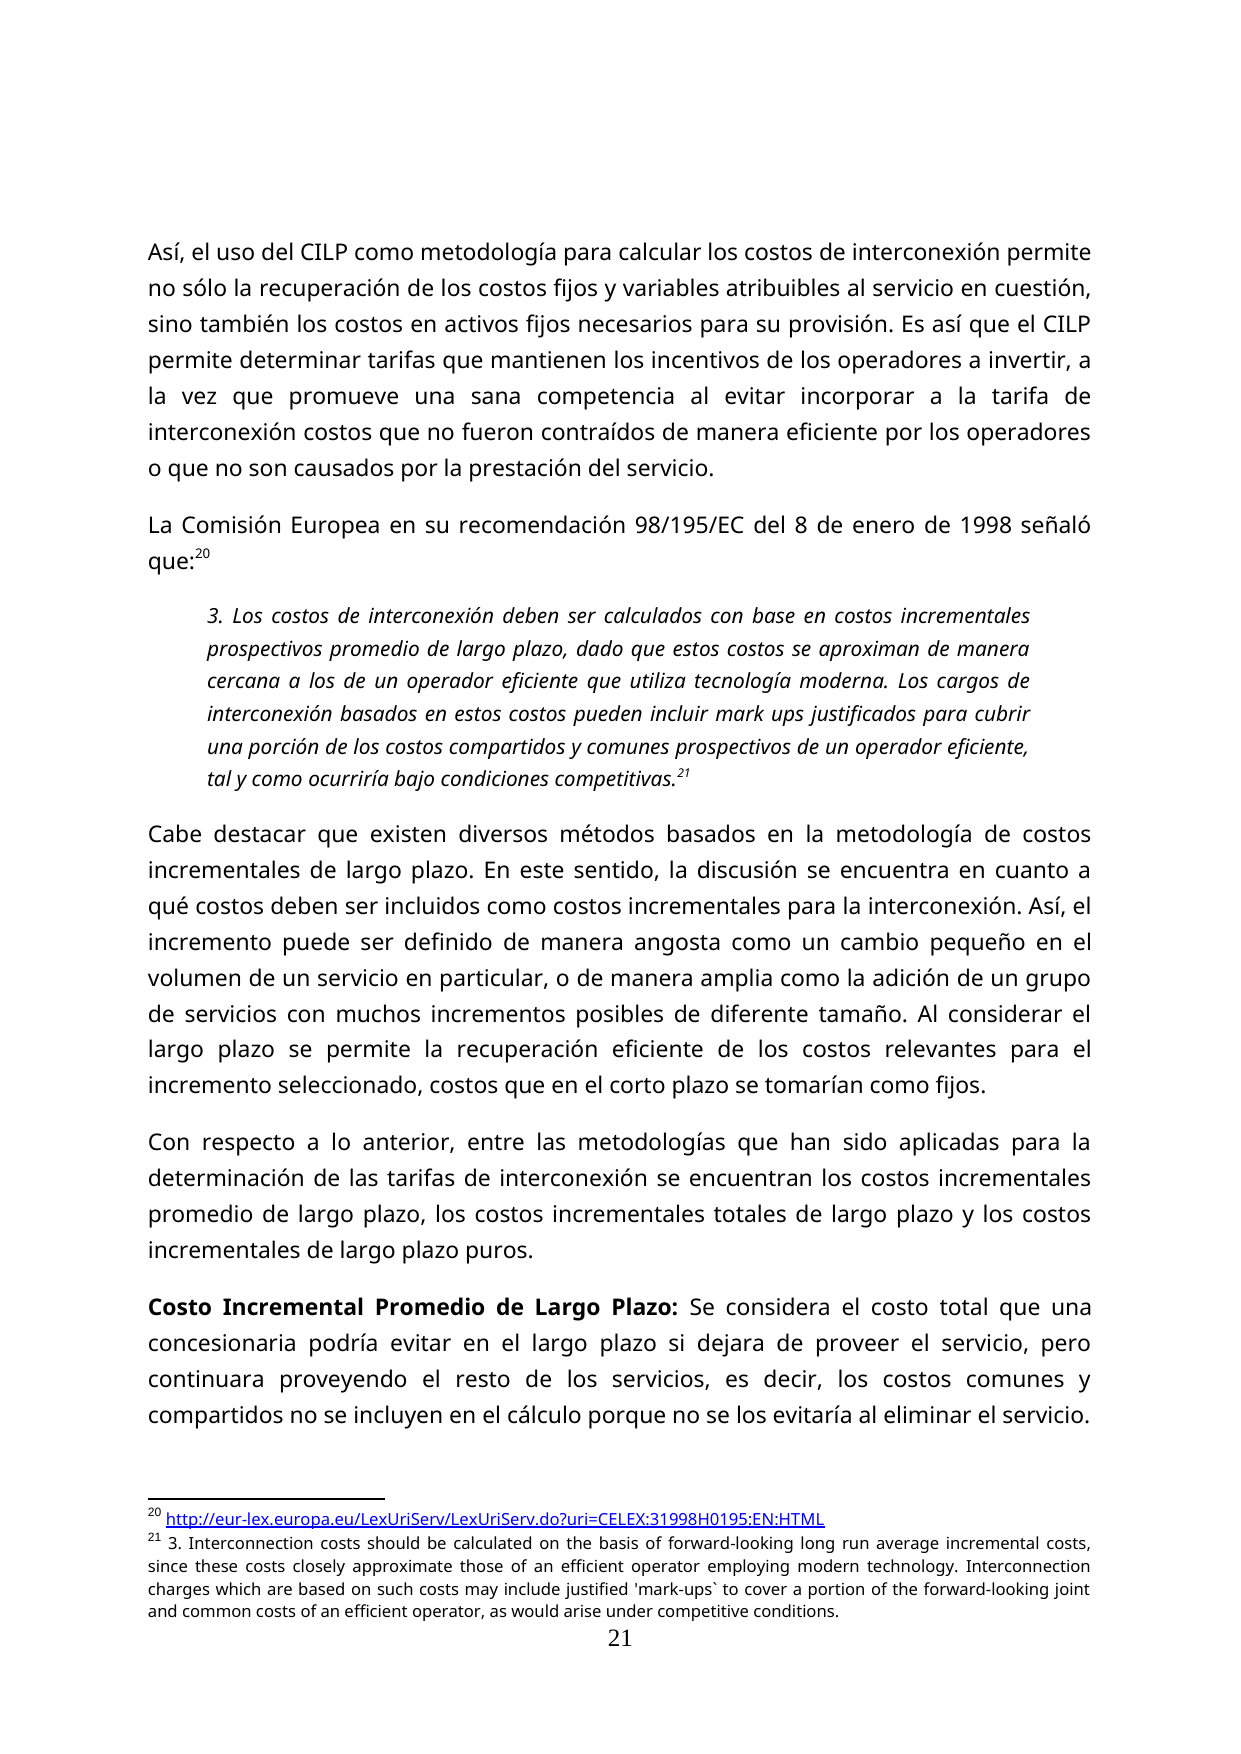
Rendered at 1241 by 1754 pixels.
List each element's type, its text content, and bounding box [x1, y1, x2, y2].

text Así, el uso del CILP como metodología para calcular los costos de interconexión permite no sólo la recuperación de los costos fijos y variables atribuibles al servicio en cuestión, sino también los costos en activos fijos necesarios para su provisión. Es así que el CILP permite determinar tarifas que mantienen los incentivos de los operadores a invertir, a la vez que promueve una sana competencia al evitar incorporar a la tarifa de interconexión costos que no fueron contraídos de manera eficiente por los operadores o que no son causados por la prestación del servicio. [148, 236, 1092, 483]
text 3. Los costos de interconexión deben ser calculados con base en costos incrementales prospectivos promedio de largo plazo, dado que estos costos se aproximan de manera cercana a los de un operador eficiente que utiliza tecnología moderna. Los cargos de interconexión basados en estos costos pueden incluir mark ups justificados para cubrir una porción de los costos compartidos y comunes prospectivos de un operador eficiente, tal y como ocurriría bajo condiciones competitivas. [207, 601, 1033, 793]
text Costo Incremental Promedio de Largo Plazo: Se considera el costo total que una concesionaria podría evitar en el largo plazo si dejara de proveer el servicio, pero continuara proveyendo el resto de los servicios, es decir, los costos comunes y compartidos no se incluyen en el cálculo porque no se los evitaría al eliminar el servicio. [148, 1291, 1092, 1430]
text La Comisión Europea en su recomendación 98/195/EC del 8 de enero de 1998 señaló que: [148, 509, 1092, 576]
text Cabe destacar que existen diversos métodos basados en la metodología de costos incrementales de largo plazo. En este sentido, la discusión se encuentra en cuanto a qué costos deben ser incluidos como costos incrementales para la interconexión. Así, el incremento puede ser definido de manera angosta como un cambio pequeño en el volumen de un servicio en particular, o de manera amplia como la adición de un grupo de servicios con muchos incrementos posibles de diferente tamaño. Al considerar el largo plazo se permite la recuperación eficiente de los costos relevantes para el incremento seleccionado, costos que en el corto plazo se tomarían como fijos. [148, 818, 1092, 1101]
text Con respecto a lo anterior, entre las metodologías que han sido aplicadas para la determinación de las tarifas de interconexión se encuentran los costos incrementales promedio de largo plazo, los costos incrementales totales de largo plazo y los costos incrementales de largo plazo puros. [148, 1126, 1092, 1265]
